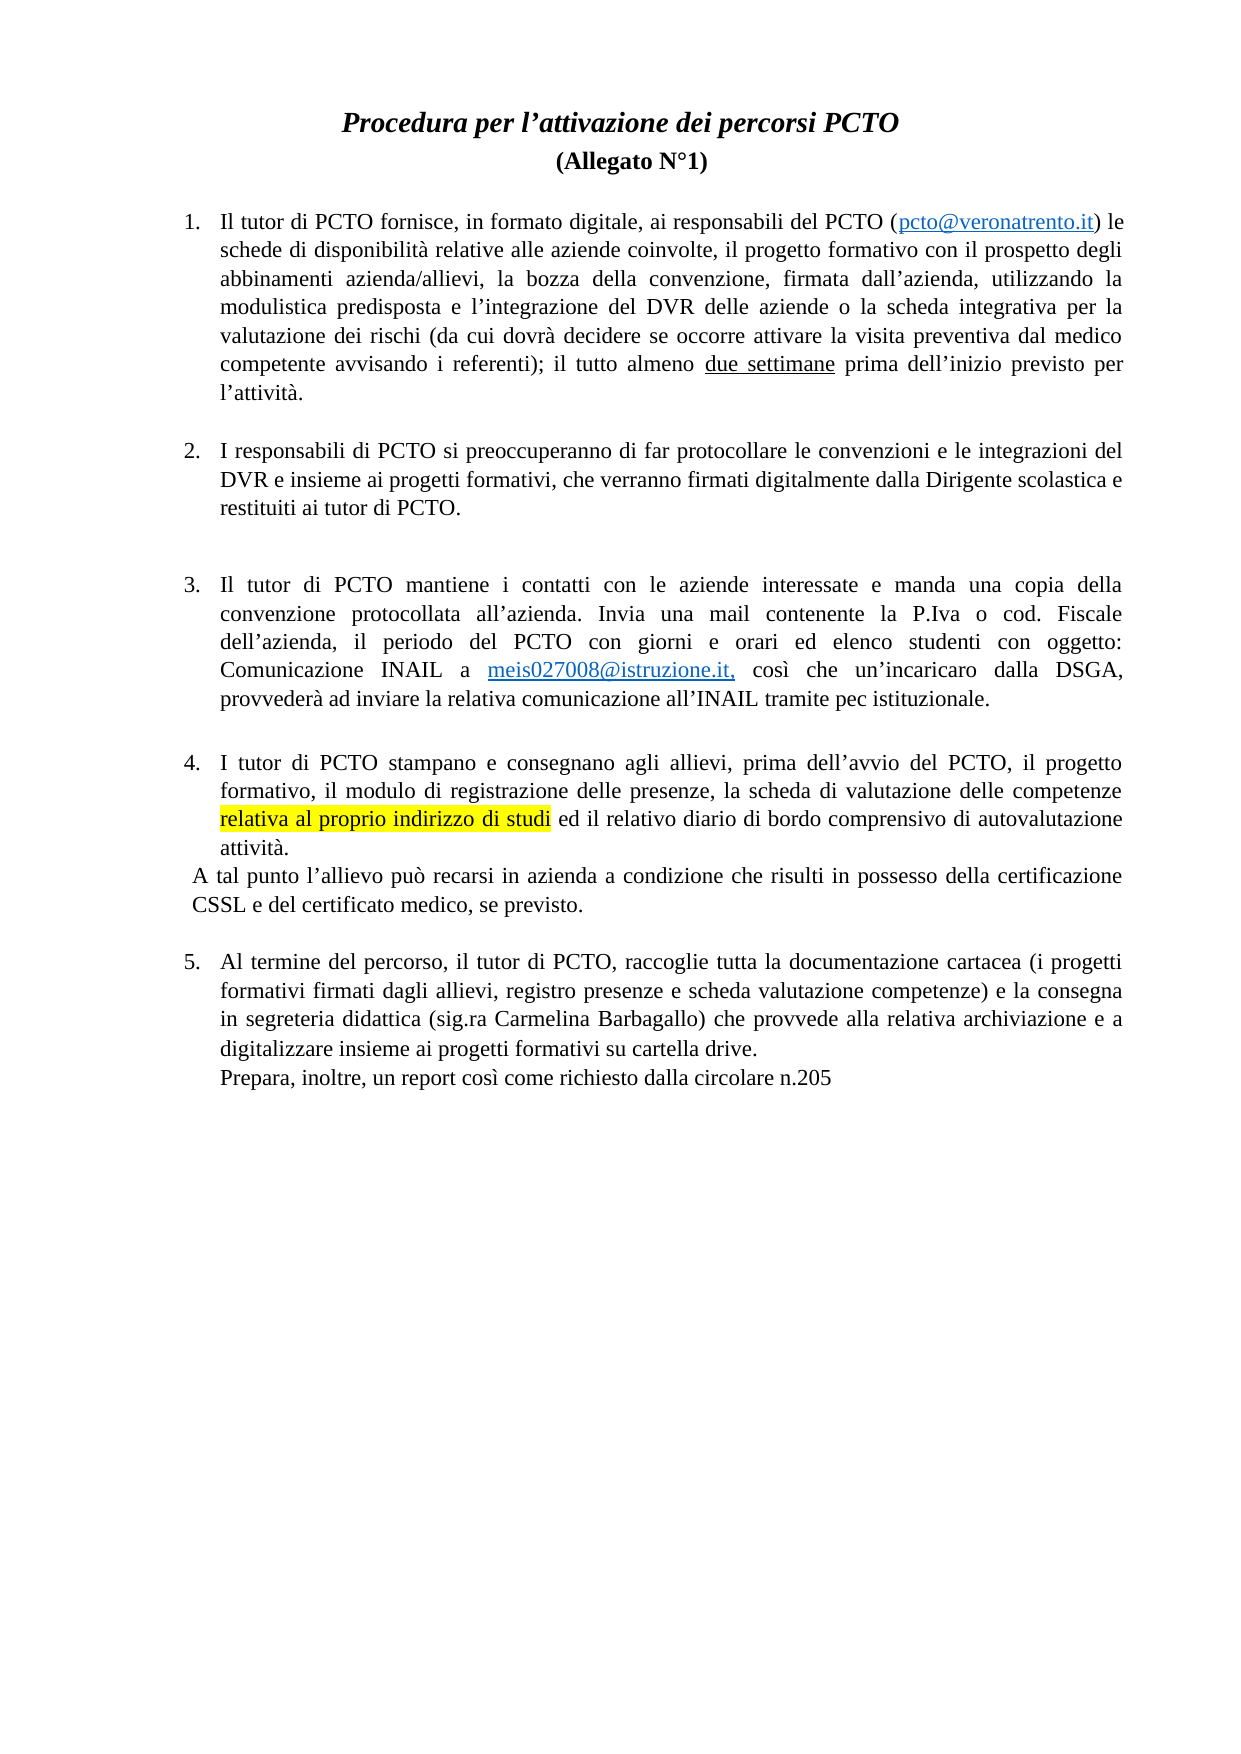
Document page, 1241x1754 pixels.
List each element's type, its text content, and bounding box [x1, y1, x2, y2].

text A tal punto l’allievo può recarsi in azienda a condizione che risulti in possesso della certificazione CSSL e del certificato medico, se previsto. [192, 862, 1124, 917]
list Il tutor di PCTO mantiene i contatti con le aziende interessate e manda una copia della convenzione protocollata all’azienda. Invia una mail contenente la P.Iva o cod. Fiscale dell’azienda, il periodo del PCTO con giorni e orari ed elenco studenti con oggetto: Comunicazione INAIL a meis027008@istruzione.it, così che un’incaricaro dalla DSGA, provvederà ad inviare la relativa comunicazione all’INAIL tramite pec istituzionale. [183, 571, 1124, 711]
text Prepara, inoltre, un report così come richiesto dalla circolare n.205 [220, 1064, 1124, 1090]
list I tutor di PCTO stampano e consegnano agli allievi, prima dell’avvio del PCTO, il progetto formativo, il modulo di registrazione delle presenze, la scheda di valutazione delle competenze relativa al proprio indirizzo di studi ed il relativo diario di bordo comprensivo di autovalutazione attività. [183, 748, 1124, 860]
list Al termine del percorso, il tutor di PCTO, raccoglie tutta la documentazione cartacea (i progetti formativi firmati dagli allievi, registro presenze e scheda valutazione competenze) e la consegna in segreteria didattica (sig.ra Carmelina Barbagallo) che provvede alla relativa archiviazione e a digitalizzare insieme ai progetti formativi su cartella drive. [183, 948, 1124, 1062]
subtitle Procedura per l’attivazione dei percorsi PCTO [213, 105, 1028, 139]
list Il tutor di PCTO fornisce, in formato digitale, ai responsabili del PCTO (pcto@veronatrento.it) le schede di disponibilità relative alle aziende coinvolte, il progetto formativo con il prospetto degli abbinamenti azienda/allievi, la bozza della convenzione, firmata dall’azienda, utilizzando la modulistica predisposta e l’integrazione del DVR delle aziende o la scheda integrativa per la valutazione dei rischi (da cui dovrà decidere se occorre attivare la visita preventiva dal medico competente avvisando i referenti); il tutto almeno due settimane prima dell’inizio previsto per l’attività. [183, 208, 1124, 405]
subtitle (Allegato N°1) [213, 146, 1028, 175]
list I responsabili di PCTO si preoccuperanno di far protocollare le convenzioni e le integrazioni del DVR e insieme ai progetti formativi, che verranno firmati digitalmente dalla Dirigente scolastica e restituiti ai tutor di PCTO. [183, 437, 1124, 521]
